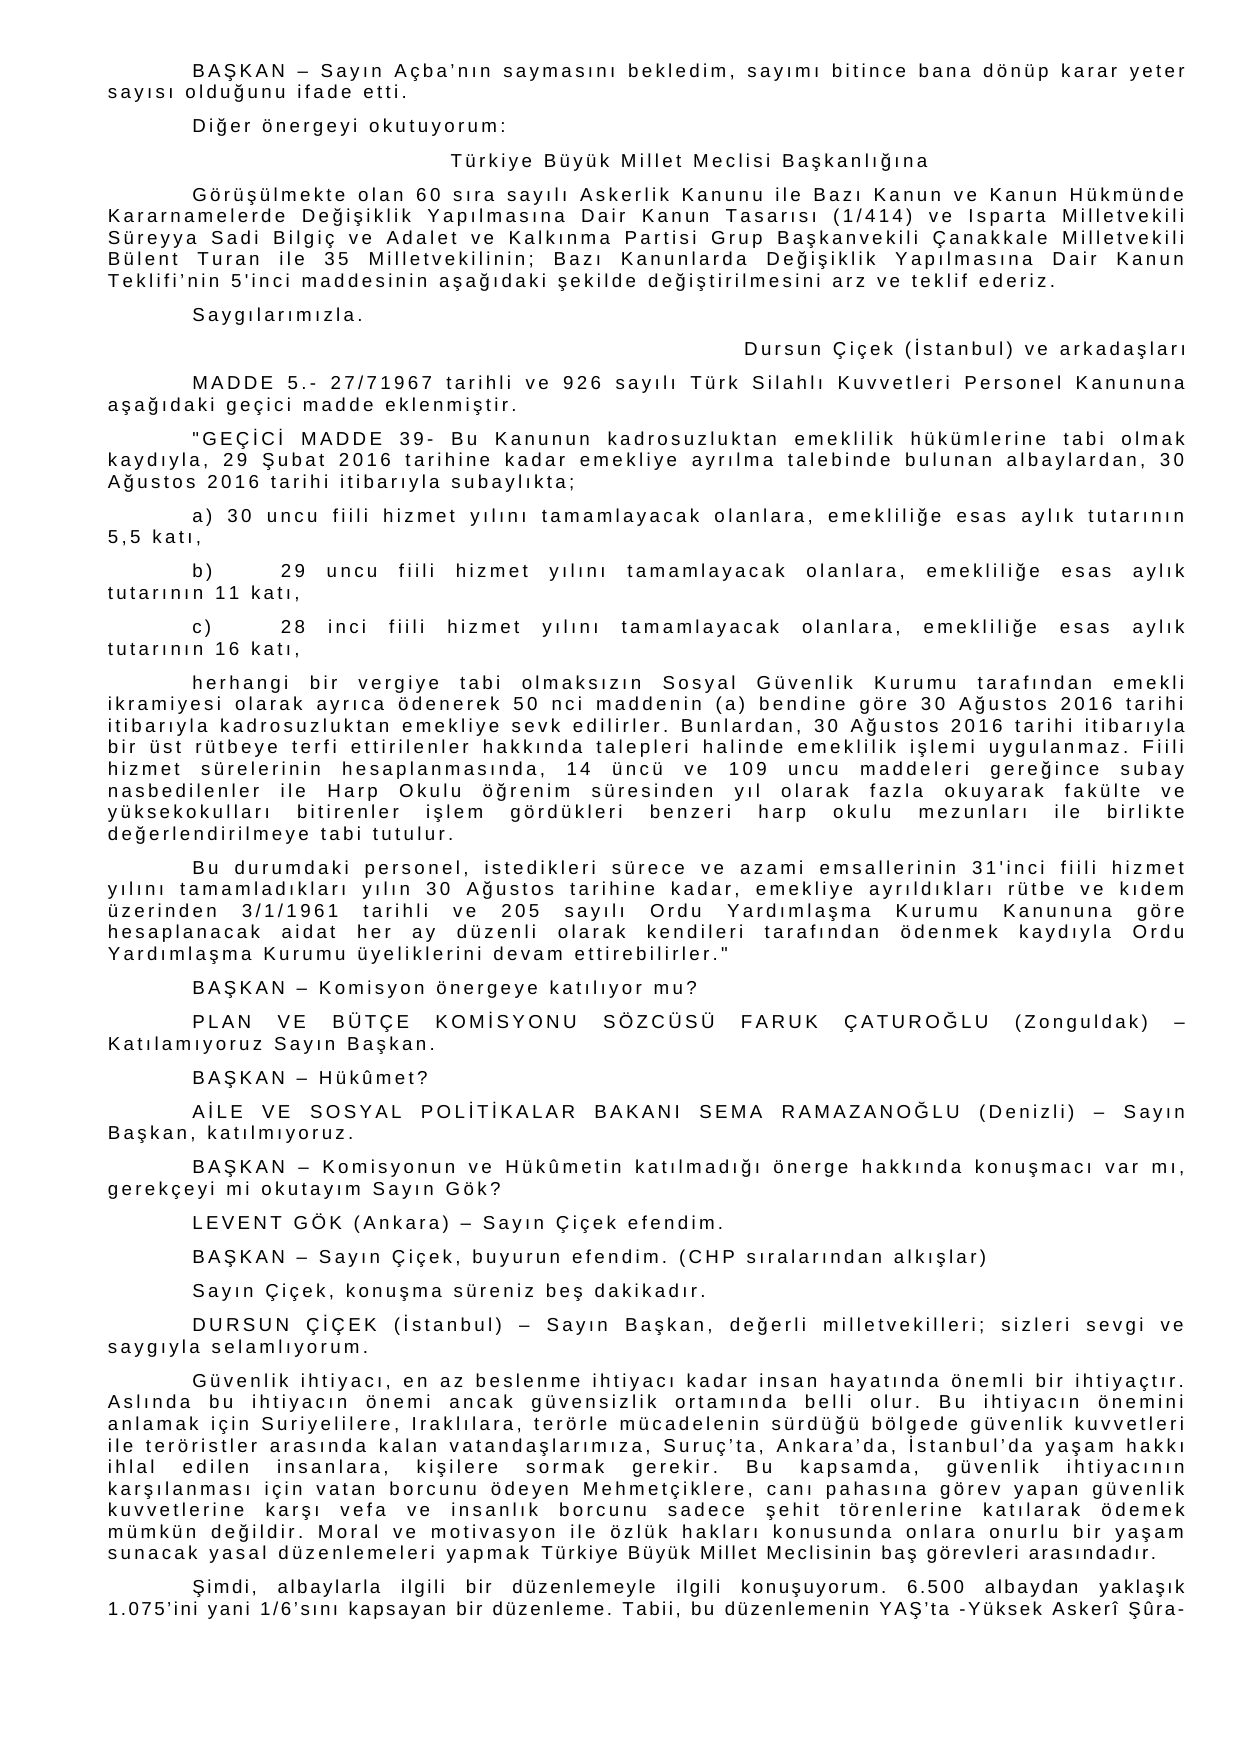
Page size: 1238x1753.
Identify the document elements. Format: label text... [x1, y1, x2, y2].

text herhangi bir vergiye tabi olmaksızın Sosyal Güvenlik Kurumu tarafından emekli ikramiyesi olarak ayrıca ödenerek 50 nci maddenin (a) bendine göre 30 Ağustos 2016 tarihi itibarıyla kadrosuzluktan emekliye sevk edilirler. Bunlardan, 30 Ağustos 2016 tarihi itibarıyla bir üst rütbeye terfi ettirilenler hakkında talepleri halinde emeklilik işlemi uygulanmaz. Fiili hizmet sürelerinin hesaplanmasında, 14 üncü ve 109 uncu maddeleri gereğince subay nasbedilenler ile Harp Okulu öğrenim süresinden yıl olarak fazla okuyarak fakülte ve yüksekokulları bitirenler işlem gördükleri benzeri harp okulu mezunları ile birlikte değerlendirilmeye tabi tutulur. [108, 672, 1186, 844]
text Türkiye Büyük Millet Meclisi Başkanlığına [108, 149, 1186, 171]
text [108, 1576, 1186, 1619]
text Görüşülmekte olan 60 sıra sayılı Askerlik Kanunu ile Bazı Kanun ve Kanun Hükmünde Kararnamelerde Değişiklik Yapılmasına Dair Kanun Tasarısı (1/414) ve Isparta Milletvekili Süreyya Sadi Bilgiç ve Adalet ve Kalkınma Partisi Grup Başkanvekili Çanakkale Milletvekili Bülent Turan ile 35 Milletvekilinin; Bazı Kanunlarda Değişiklik Yapılmasına Dair Kanun Teklifi’nin 5'inci maddesinin aşağıdaki şekilde değiştirilmesini arz ve teklif ederiz. [108, 183, 1186, 291]
text Diğer önergeyi okutuyorum: [108, 115, 1186, 137]
text BAŞKAN – Komisyonun ve Hükûmetin katılmadığı önerge hakkında konuşmacı var mı, gerekçeyi mi okutayım Sayın Gök? [108, 1156, 1186, 1199]
text DURSUN ÇİÇEK (İstanbul) – Sayın Başkan, değerli milletvekilleri; sizleri sevgi ve saygıyla selamlıyorum. [108, 1314, 1186, 1357]
text MADDE 5.- 27/71967 tarihli ve 926 sayılı Türk Silahlı Kuvvetleri Personel Kanununa aşağıdaki geçici madde eklenmiştir. [108, 372, 1186, 415]
text LEVENT GÖK (Ankara) – Sayın Çiçek efendim. [108, 1212, 1186, 1233]
text PLAN VE BÜTÇE KOMİSYONU SÖZCÜSÜ FARUK ÇATUROĞLU (Zonguldak) – Katılamıyoruz Sayın Başkan. [108, 1011, 1186, 1054]
text BAŞKAN – Sayın Çiçek, buyurun efendim. (CHP sıralarından alkışlar) [108, 1246, 1186, 1267]
text AİLE VE SOSYAL POLİTİKALAR BAKANI SEMA RAMAZANOĞLU (Denizli) – Sayın Başkan, katılmıyoruz. [108, 1101, 1186, 1144]
text BAŞKAN – Hükûmet? [108, 1067, 1186, 1088]
text Saygılarımızla. [108, 304, 1186, 325]
text Güvenlik ihtiyacı, en az beslenme ihtiyacı kadar insan hayatında önemli bir ihtiyaçtır. Aslında bu ihtiyacın önemi ancak güvensizlik ortamında belli olur. Bu ihtiyacın önemini anlamak için Suriyelilere, Iraklılara, terörle mücadelenin sürdüğü bölgede güvenlik kuvvetleri ile teröristler arasında kalan vatandaşlarımıza, Suruç’ta, Ankara’da, İstanbul’da yaşam hakkı ihlal edilen insanlara, kişilere sormak gerekir. Bu kapsamda, güvenlik ihtiyacının karşılanması için vatan borcunu ödeyen Mehmetçiklere, canı pahasına görev yapan güvenlik kuvvetlerine karşı vefa ve insanlık borcunu sadece şehit törenlerine katılarak ödemek mümkün değildir. Moral ve motivasyon ile özlük hakları konusunda onlara onurlu bir yaşam sunacak yasal düzenlemeleri yapmak Türkiye Büyük Millet Meclisinin baş görevleri arasındadır. [108, 1370, 1186, 1564]
text c) 28 inci fiili hizmet yılını tamamlayacak olanlara, emekliliğe esas aylık tutarının 16 katı, [108, 616, 1186, 659]
text Dursun Çiçek (İstanbul) ve arkadaşları [108, 338, 1186, 359]
text b) 29 uncu fiili hizmet yılını tamamlayacak olanlara, emekliliğe esas aylık tutarının 11 katı, [108, 560, 1186, 603]
text a) 30 uncu fiili hizmet yılını tamamlayacak olanlara, emekliliğe esas aylık tutarının 5,5 katı, [108, 505, 1186, 548]
text Sayın Çiçek, konuşma süreniz beş dakikadır. [108, 1280, 1186, 1302]
text BAŞKAN – Sayın Açba’nın saymasını bekledim, sayımı bitince bana dönüp karar yeter sayısı olduğunu ifade etti. [108, 60, 1186, 103]
text BAŞKAN – Komisyon önergeye katılıyor mu? [108, 977, 1186, 998]
text "GEÇİCİ MADDE 39- Bu Kanunun kadrosuzluktan emeklilik hükümlerine tabi olmak kaydıyla, 29 Şubat 2016 tarihine kadar emekliye ayrılma talebinde bulunan albaylardan, 30 Ağustos 2016 tarihi itibarıyla subaylıkta; [108, 427, 1186, 492]
text Bu durumdaki personel, istedikleri sürece ve azami emsallerinin 31'inci fiili hizmet yılını tamamladıkları yılın 30 Ağustos tarihine kadar, emekliye ayrıldıkları rütbe ve kıdem üzerinden 3/1/1961 tarihli ve 205 sayılı Ordu Yardımlaşma Kurumu Kanununa göre hesaplanacak aidat her ay düzenli olarak kendileri tarafından ödenmek kaydıyla Ordu Yardımlaşma Kurumu üyeliklerini devam ettirebilirler." [108, 857, 1186, 964]
